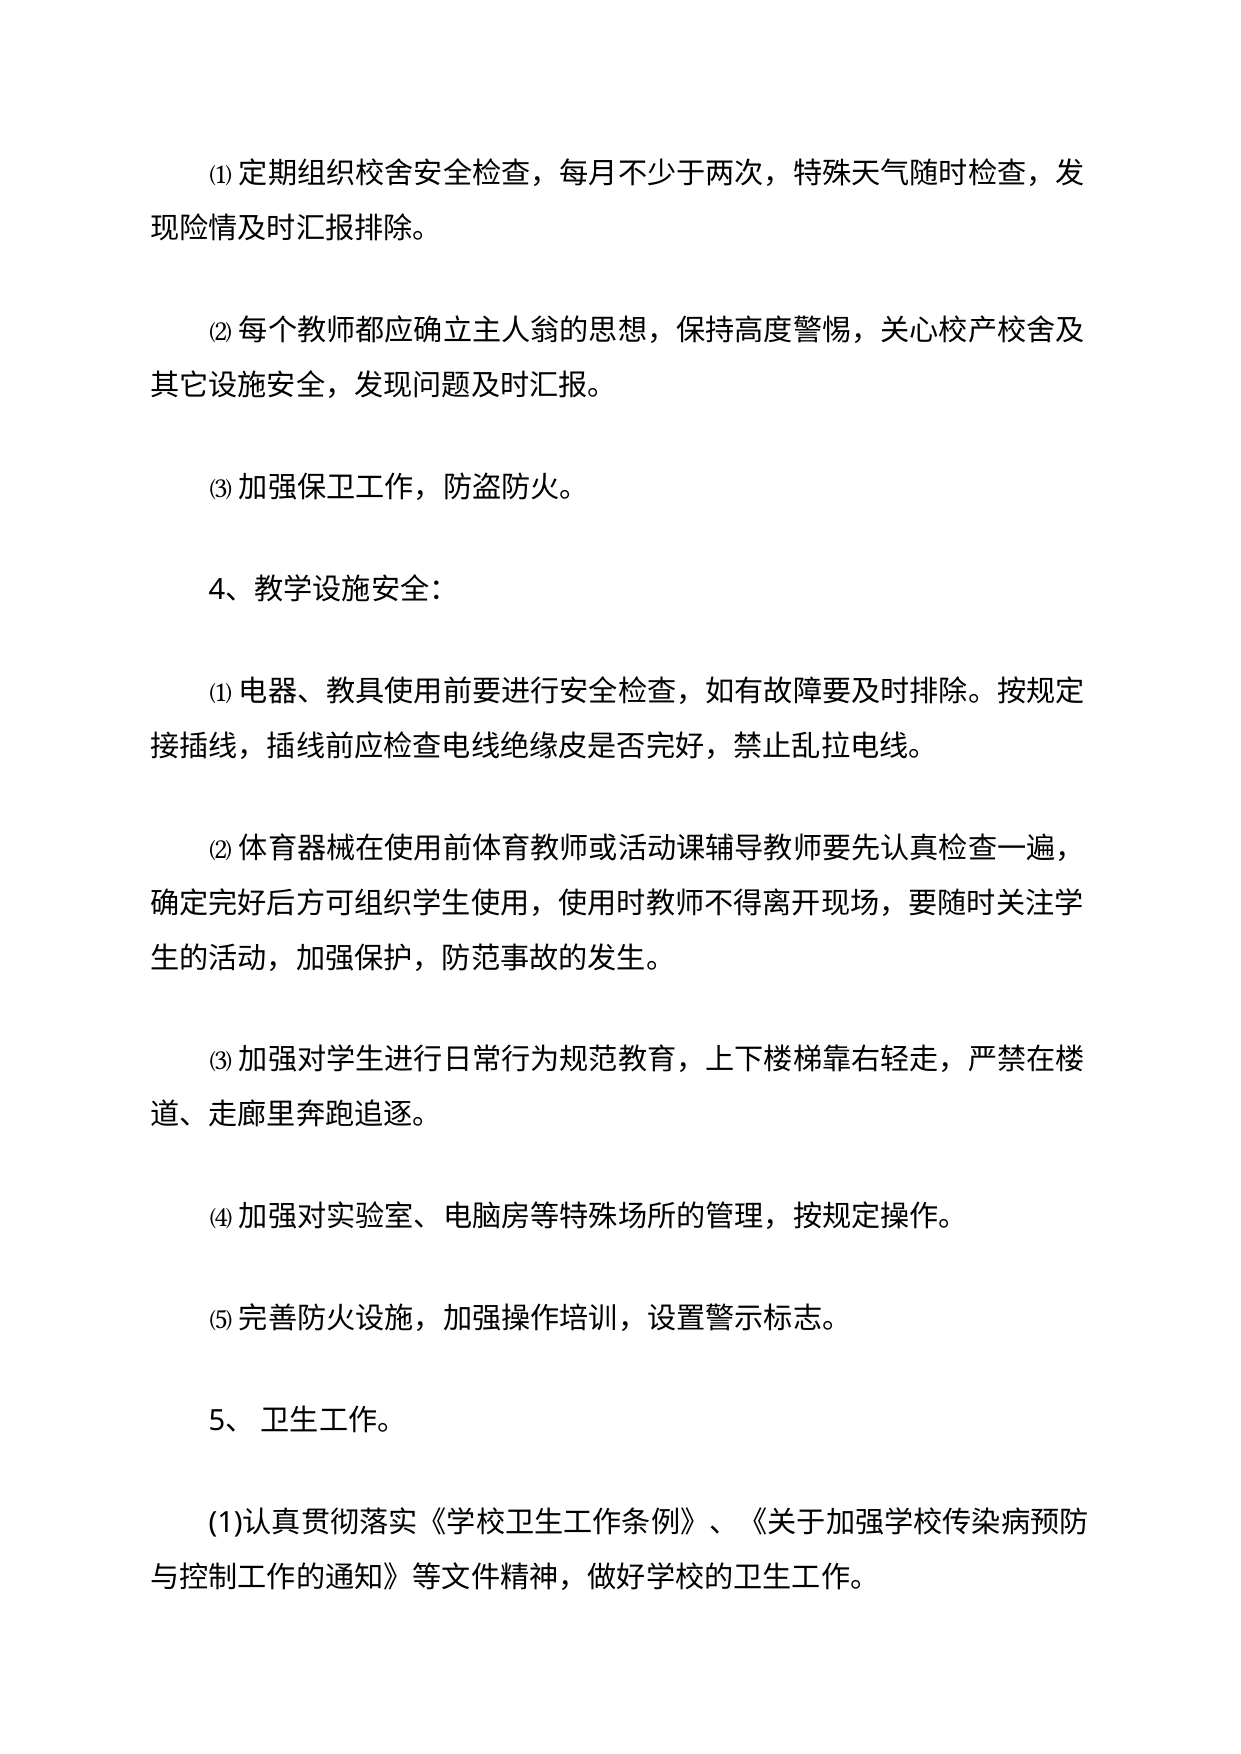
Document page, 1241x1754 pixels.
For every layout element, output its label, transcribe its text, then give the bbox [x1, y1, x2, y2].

text ⑸完善防火设施，加强操作培训，设置警示标志。 [150, 1295, 1090, 1337]
text ⑴电器、教具使用前要进行安全检查，如有故障要及时排除。按规定接插线，插线前应检查电线绝缘皮是否完好，禁止乱拉电线。 [150, 667, 1090, 765]
text ⑵体育器械在使用前体育教师或活动课辅导教师要先认真检查一遍，确定完好后方可组织学生使用，使用时教师不得离开现场，要随时关注学生的活动，加强保护，防范事故的发生。 [150, 824, 1090, 976]
text ⑷加强对实验室、电脑房等特殊场所的管理，按规定操作。 [150, 1193, 1090, 1235]
text ⑶加强对学生进行日常行为规范教育，上下楼梯靠右轻走，严禁在楼道、走廊里奔跑追逐。 [150, 1036, 1090, 1133]
text 4、教学设施安全： [150, 566, 1090, 608]
text ⑵每个教师都应确立主人翁的思想，保持高度警惕，关心校产校舍及其它设施安全，发现问题及时汇报。 [150, 307, 1090, 404]
text ⑶加强保卫工作，防盗防火。 [150, 463, 1090, 506]
text ⑴定期组织校舍安全检查，每月不少于两次，特殊天气随时检查，发现险情及时汇报排除。 [150, 150, 1090, 247]
text (1)认真贯彻落实《学校卫生工作条例》、《关于加强学校传染病预防与控制工作的通知》等文件精神，做好学校的卫生工作。 [150, 1499, 1090, 1596]
text 5、 卫生工作。 [150, 1397, 1090, 1439]
